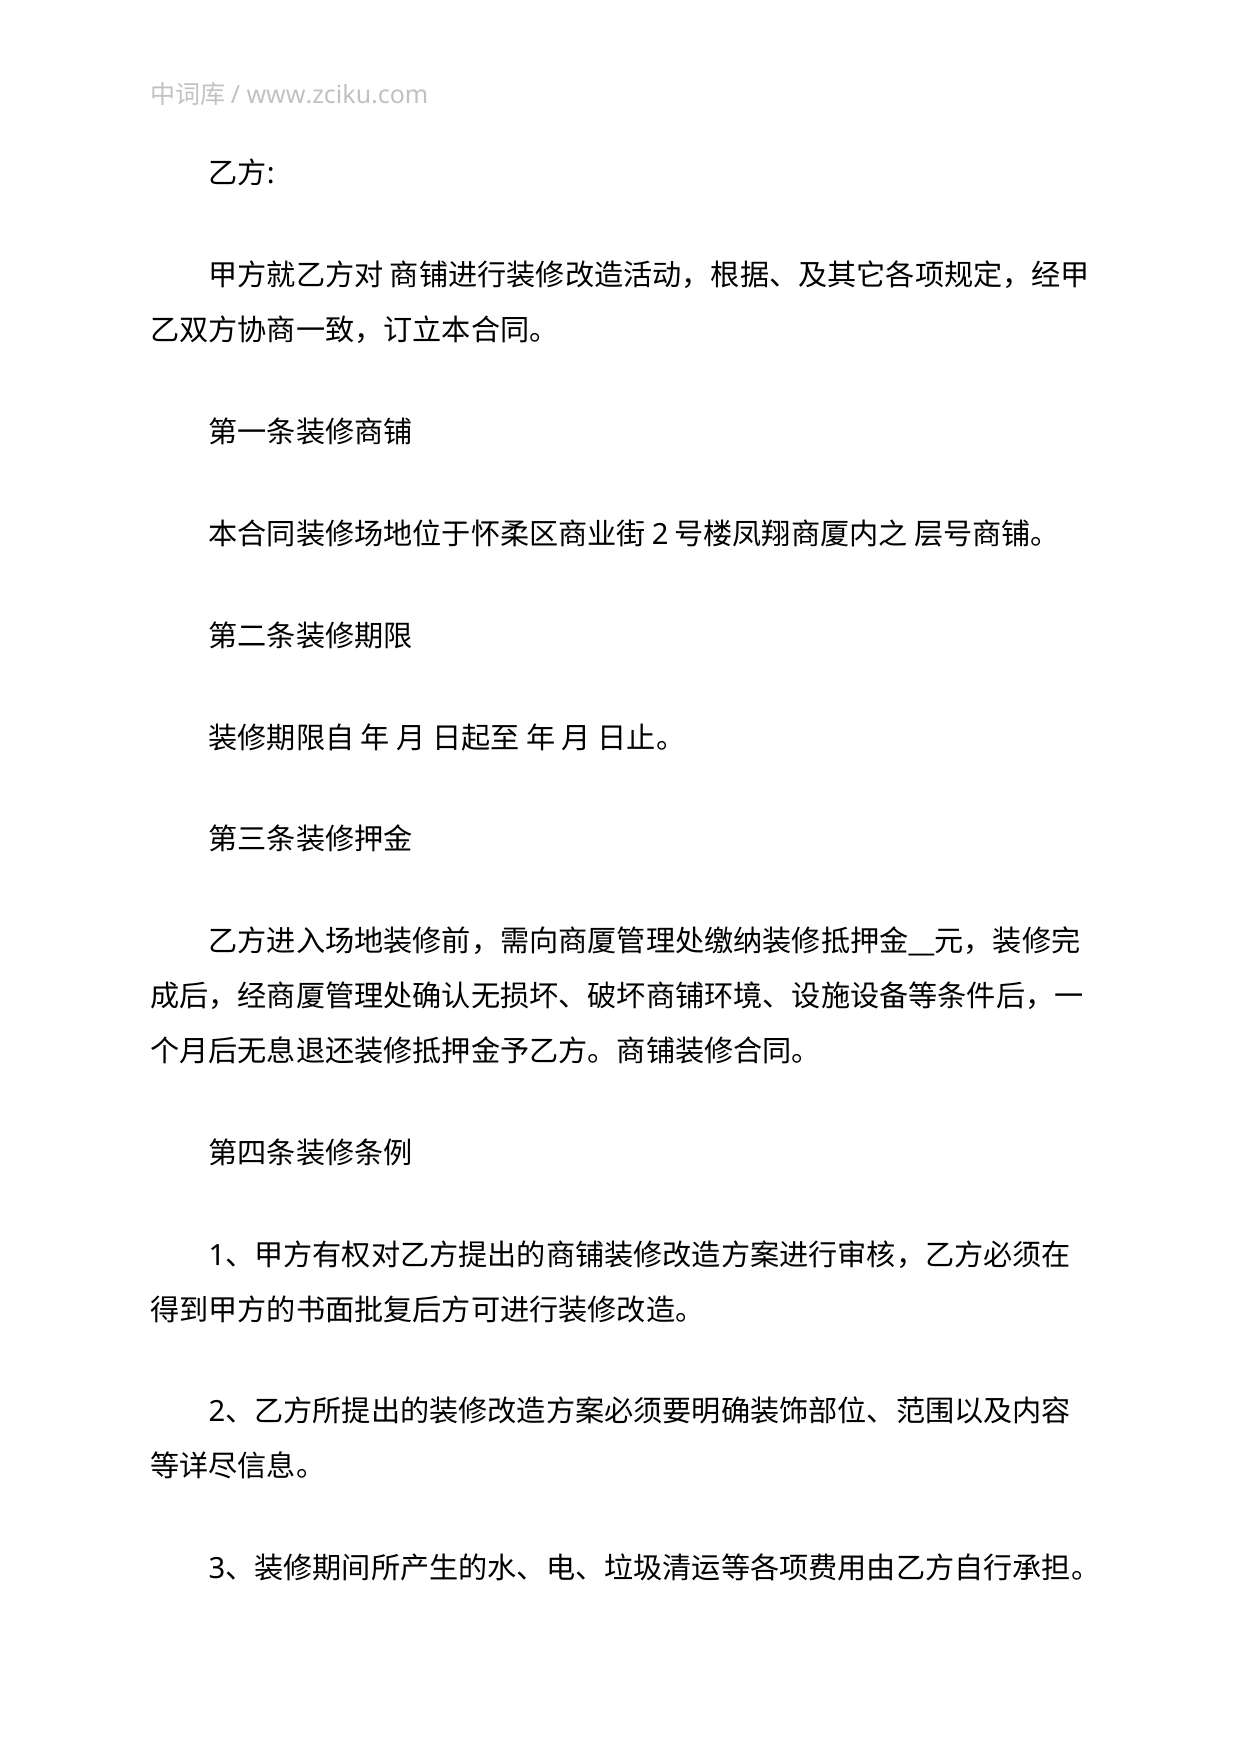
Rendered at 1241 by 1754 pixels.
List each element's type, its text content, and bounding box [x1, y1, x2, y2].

text 2、乙方所提出的装修改造方案必须要明确装饰部位、范围以及内容等详尽信息。 [150, 1388, 1090, 1485]
text 甲方就乙方对 商铺进行装修改造活动，根据、及其它各项规定，经甲乙双方协商一致，订立本合同。 [150, 252, 1090, 349]
text 3、装修期间所产生的水、电、垃圾清运等各项费用由乙方自行承担。 [150, 1545, 1090, 1587]
text 乙方: [150, 150, 1090, 192]
text 本合同装修场地位于怀柔区商业街2号楼凤翔商厦内之 层号商铺。 [150, 510, 1090, 553]
text 第一条装修商铺 [150, 409, 1090, 451]
text 装修期限自 年 月 日起至 年 月 日止。 [150, 714, 1090, 756]
text 乙方进入场地装修前，需向商厦管理处缴纳装修抵押金__元，装修完成后，经商厦管理处确认无损坏、破坏商铺环境、设施设备等条件后，一个月后无息退还装修抵押金予乙方。商铺装修合同。 [150, 918, 1090, 1070]
text 第三条装修押金 [150, 816, 1090, 858]
text 第二条装修期限 [150, 612, 1090, 655]
text 1、甲方有权对乙方提出的商铺装修改造方案进行审核，乙方必须在得到甲方的书面批复后方可进行装修改造。 [150, 1231, 1090, 1328]
text 第四条装修条例 [150, 1129, 1090, 1172]
